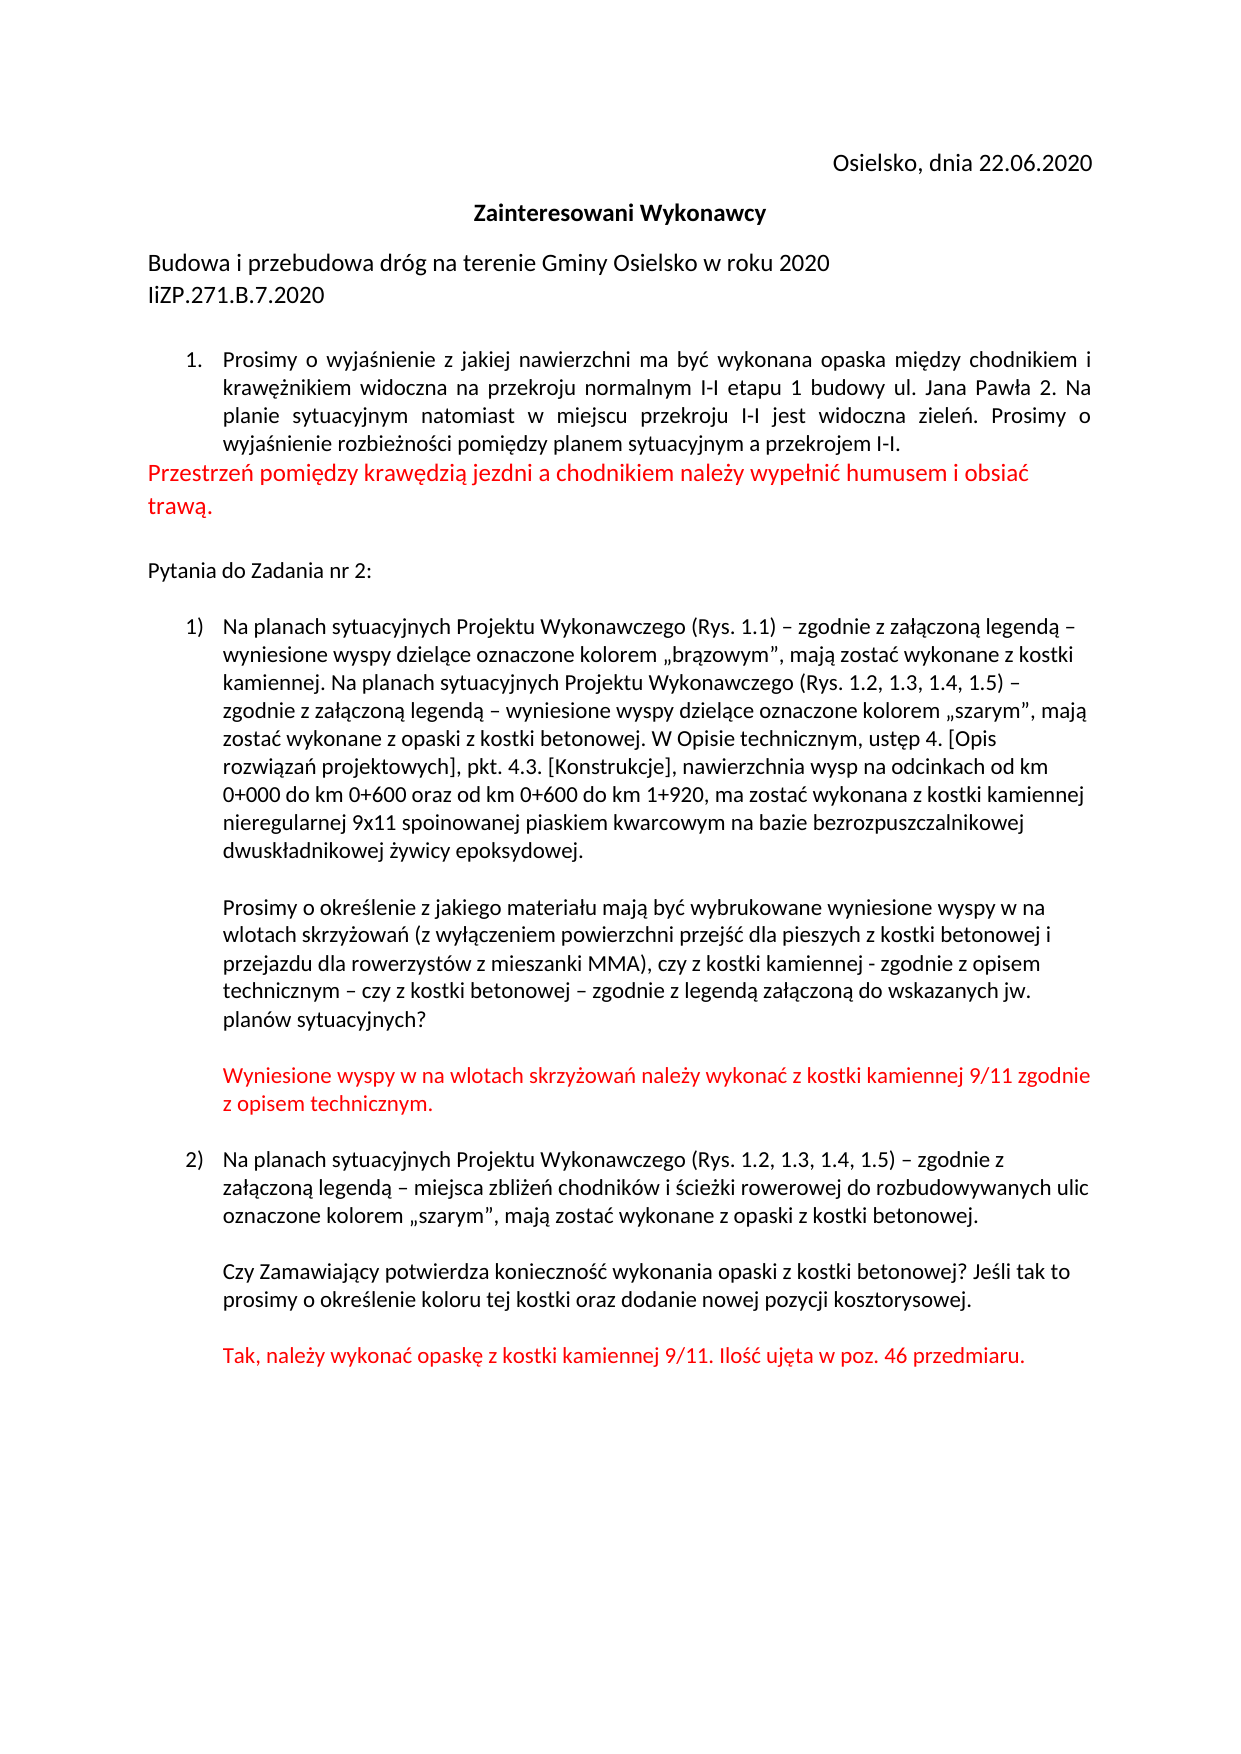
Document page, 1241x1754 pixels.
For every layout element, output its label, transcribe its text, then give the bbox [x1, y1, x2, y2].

list Na planach sytuacyjnych Projektu Wykonawczego (Rys. 1.1) – zgodnie z załączoną legendą – wyniesione wyspy dzielące oznaczone kolorem „brązowym”, mają zostać wykonane z kostki kamiennej. Na planach sytuacyjnych Projektu Wykonawczego (Rys. 1.2, 1.3, 1.4, 1.5) – zgodnie z załączoną legendą – wyniesione wyspy dzielące oznaczone kolorem „szarym”, mają zostać wykonane z opaski z kostki betonowej. W Opisie technicznym, ustęp 4. [Opis rozwiązań projektowych], pkt. 4.3. [Konstrukcje], nawierzchnia wysp na odcinkach od km 0+000 do km 0+600 oraz od km 0+600 do km 1+920, ma zostać wykonana z kostki kamiennej nieregularnej 9x11 spoinowanej piaskiem kwarcowym na bazie bezrozpuszczalnikowej dwuskładnikowej żywicy epoksydowej. [185, 612, 1093, 864]
text IiZP.271.B.7.2020 [148, 280, 1093, 310]
text Budowa i przebudowa dróg na terenie Gminy Osielsko w roku 2020 [148, 247, 1093, 277]
list Na planach sytuacyjnych Projektu Wykonawczego (Rys. 1.2, 1.3, 1.4, 1.5) – zgodnie z załączoną legendą – miejsca zbliżeń chodników i ścieżki rowerowej do rozbudowywanych ulic oznaczone kolorem „szarym”, mają zostać wykonane z opaski z kostki betonowej. [185, 1145, 1093, 1229]
list Pytania do Zadania nr 2: [148, 556, 1093, 584]
list Czy Zamawiający potwierdza konieczność wykonania opaski z kostki betonowej? Jeśli tak to prosimy o określenie koloru tej kostki oraz dodanie nowej pozycji kosztorysowej. [223, 1257, 1093, 1313]
text Zainteresowani Wykonawcy [148, 197, 1093, 228]
list Wyniesione wyspy w na wlotach skrzyżowań należy wykonać z kostki kamiennej 9/11 zgodnie z opisem technicznym. [223, 1061, 1093, 1117]
text Przestrzeń pomiędzy krawędzią jezdni a chodnikiem należy wypełnić humusem i obsiać trawą. [148, 458, 1093, 521]
list Tak, należy wykonać opaskę z kostki kamiennej 9/11. Ilość ujęta w poz. 46 przedmiaru. [223, 1341, 1093, 1369]
list Prosimy o wyjaśnienie z jakiej nawierzchni ma być wykonana opaska między chodnikiem i krawężnikiem widoczna na przekroju normalnym I-I etapu 1 budowy ul. Jana Pawła 2. Na planie sytuacyjnym natomiast w miejscu przekroju I-I jest widoczna zieleń. Prosimy o wyjaśnienie rozbieżności pomiędzy planem sytuacyjnym a przekrojem I-I. [185, 346, 1093, 458]
text Osielsko, dnia 22.06.2020 [148, 148, 1093, 178]
list Prosimy o określenie z jakiego materiału mają być wybrukowane wyniesione wyspy w na wlotach skrzyżowań (z wyłączeniem powierzchni przejść dla pieszych z kostki betonowej i przejazdu dla rowerzystów z mieszanki MMA), czy z kostki kamiennej - zgodnie z opisem technicznym – czy z kostki betonowej – zgodnie z legendą załączoną do wskazanych jw. planów sytuacyjnych? [223, 893, 1093, 1033]
